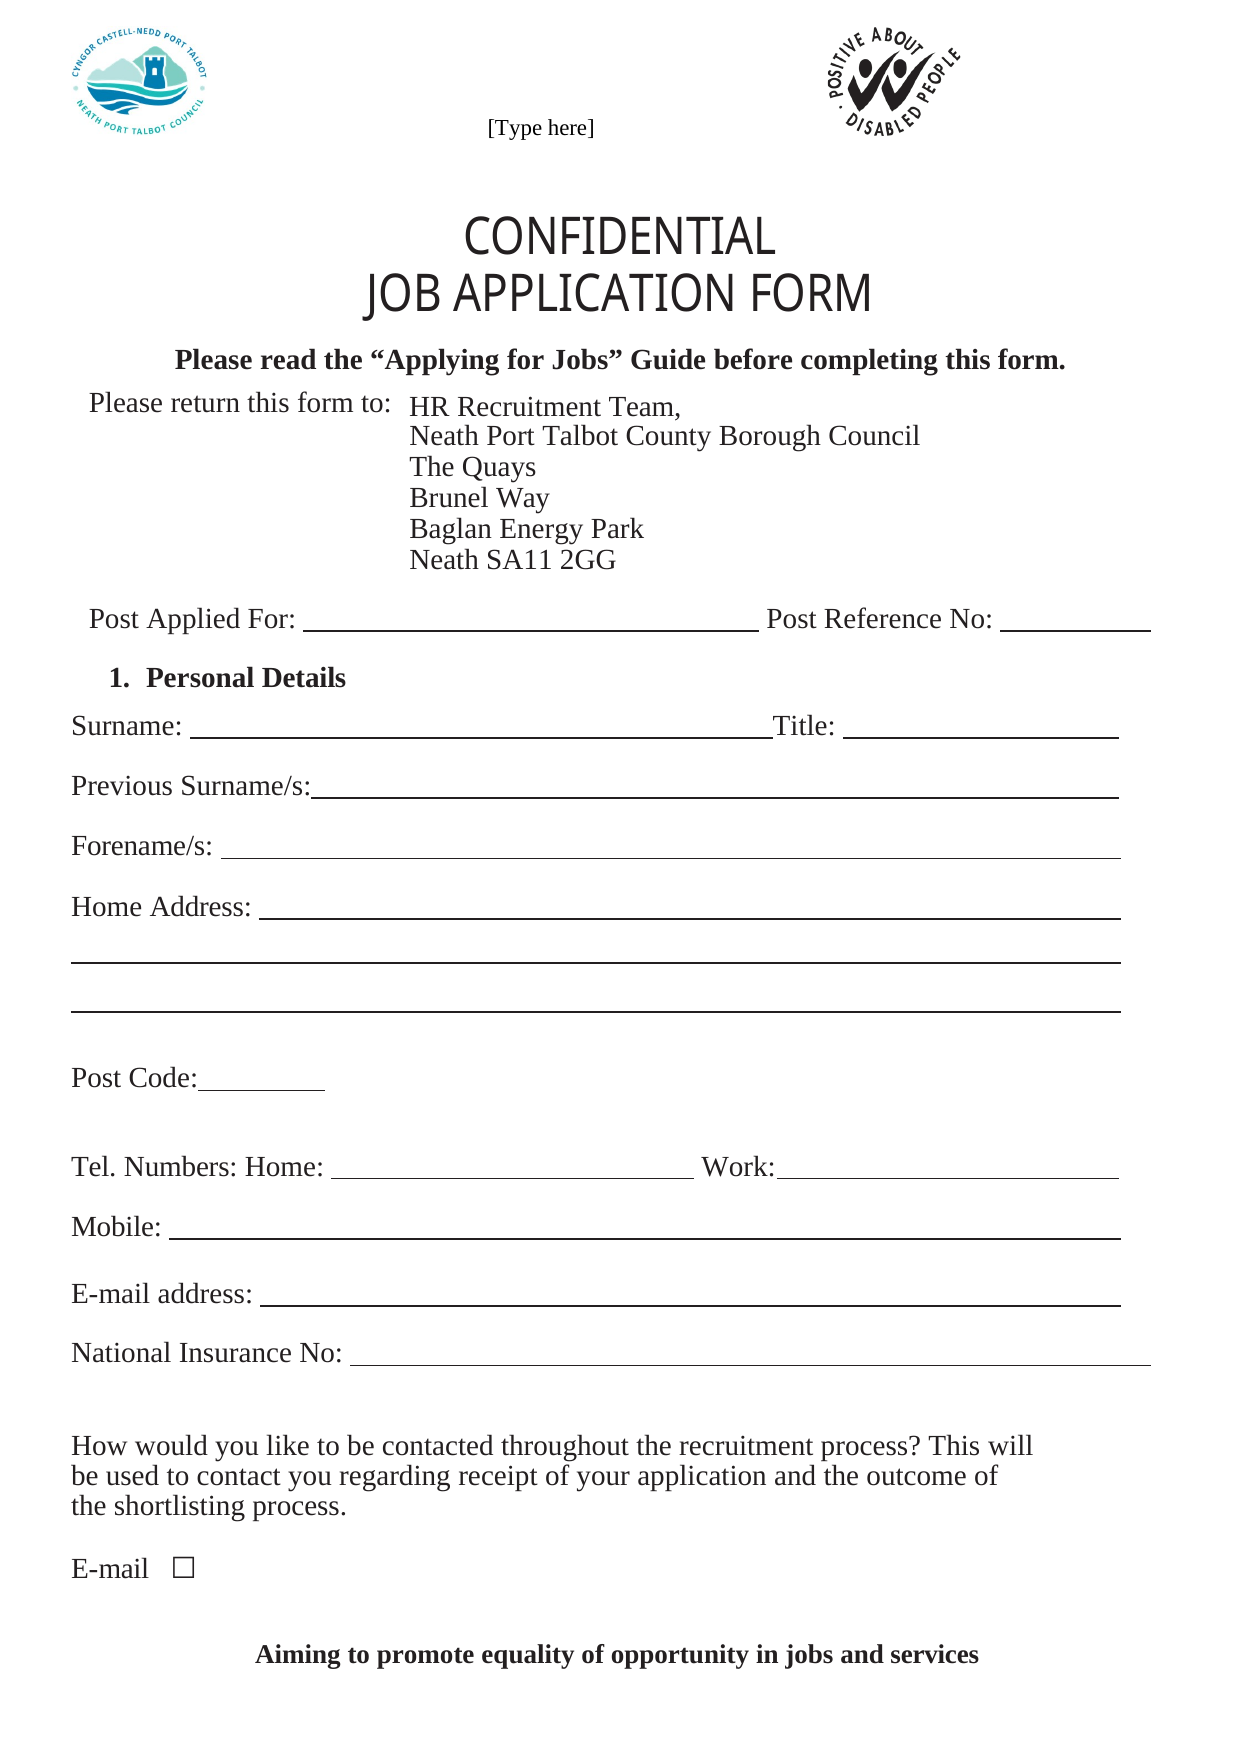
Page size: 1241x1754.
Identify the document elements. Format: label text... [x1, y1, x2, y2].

text Neath Port Talbot County Borough Council The Quays [409, 421, 957, 483]
subtitle Please read the “Applying for Jobs” Guide before completing this form. [174, 342, 1163, 376]
text Forename/s: [71, 828, 1163, 862]
text Mobile: [71, 1209, 1163, 1243]
text Home Address: [71, 889, 1163, 922]
picture [827, 27, 961, 136]
text Brunel Way [409, 483, 1163, 513]
text Post Applied For: Post Reference No: [88, 601, 1163, 635]
text How would you like to be contacted throughout the recruitment process? This will be used to contact you regarding receipt of your application and the outcome of the shortlisting process. [71, 1431, 1034, 1522]
text Post Code: [71, 1061, 1153, 1094]
text E-mail address: [71, 1276, 1163, 1310]
text Surname: Title: Previous Surname/s: [71, 708, 1153, 802]
text JOB APPLICATION FORM [77, 266, 1163, 323]
text Baglan Energy Park Neath SA11 2GG [409, 514, 708, 576]
subtitle CONFIDENTIAL [77, 209, 1163, 266]
text Please return this form to: HR Recruitment Team, [88, 384, 1163, 420]
list Personal Details [108, 661, 1163, 694]
text E-mail [71, 1547, 1163, 1587]
picture [70, 26, 208, 136]
text National Insurance No: [71, 1336, 1163, 1369]
text Tel. Numbers: Home: Work: [71, 1149, 1153, 1182]
